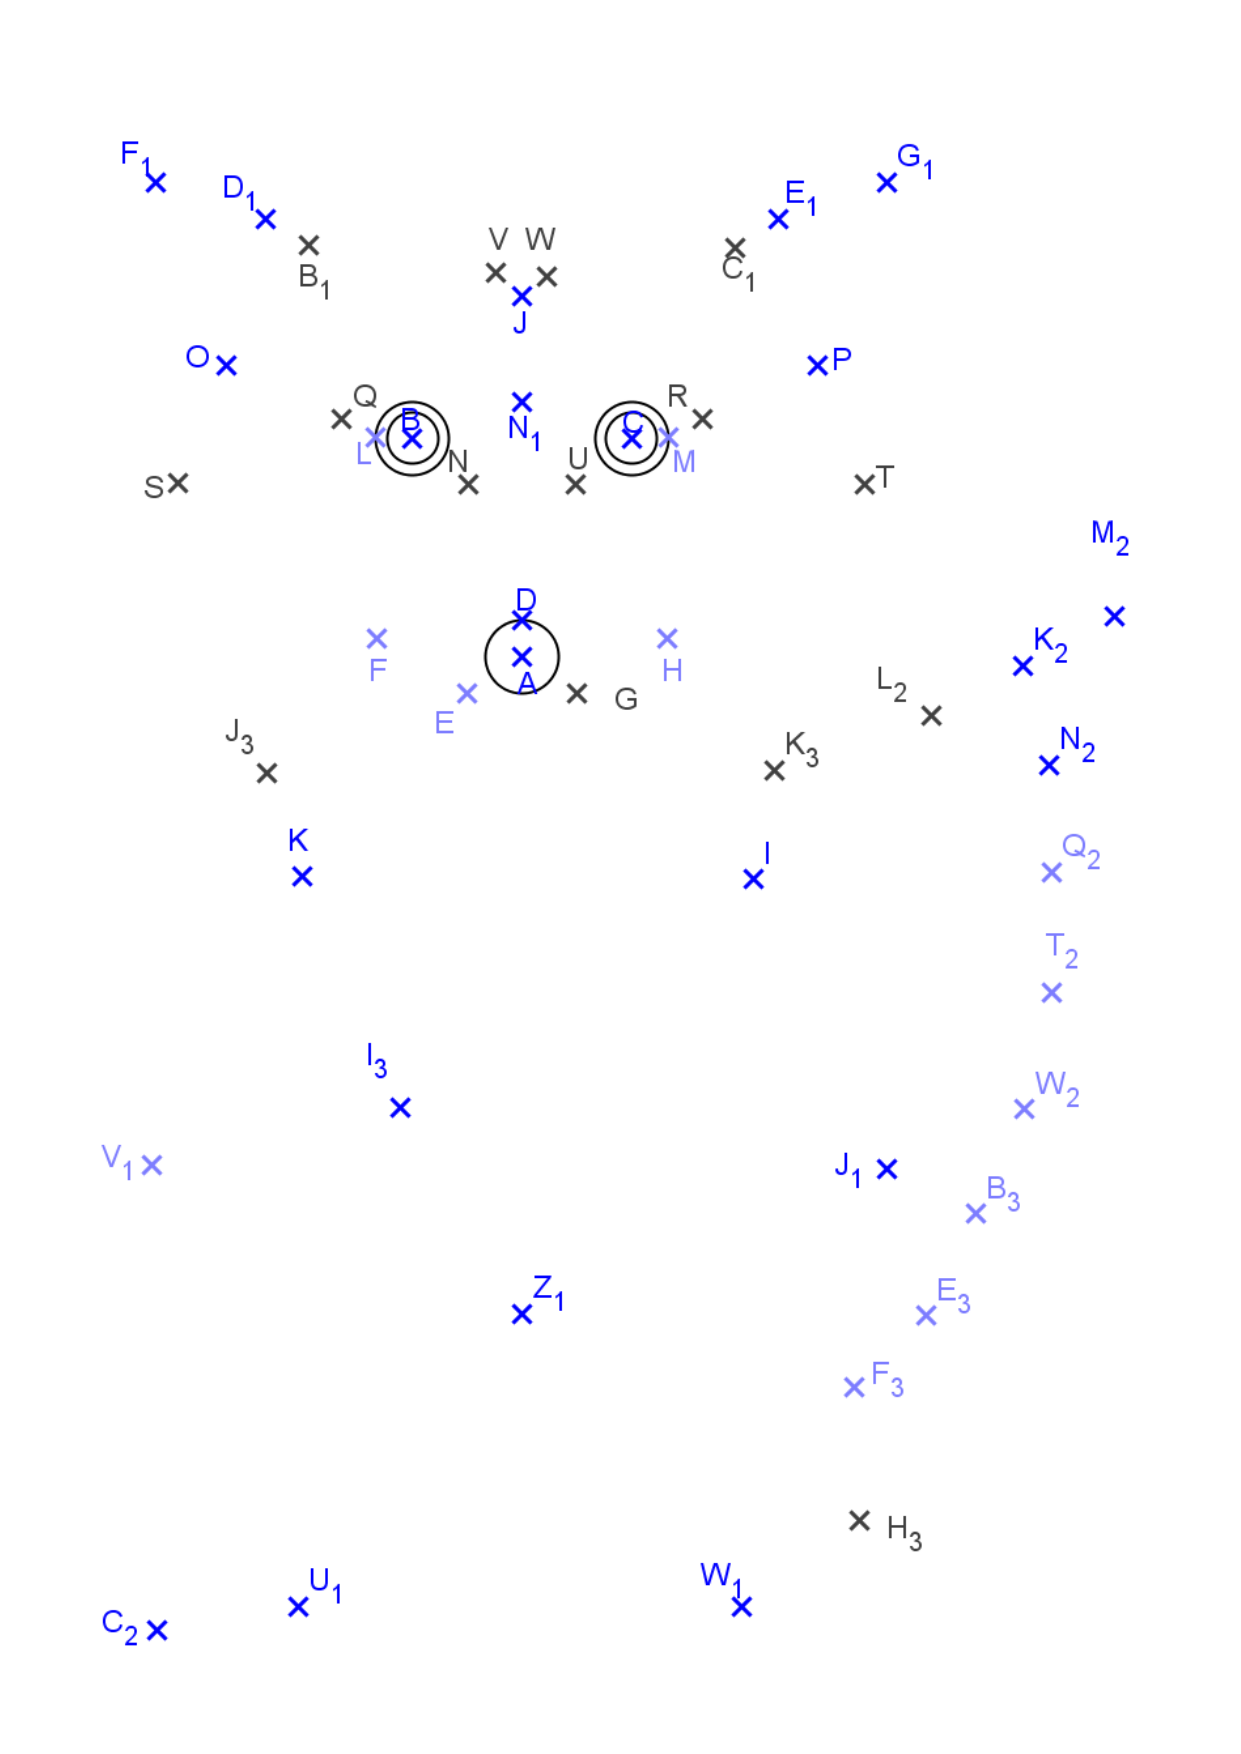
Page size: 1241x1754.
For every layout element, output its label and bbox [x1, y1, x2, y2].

picture [18, 88, 1188, 1666]
